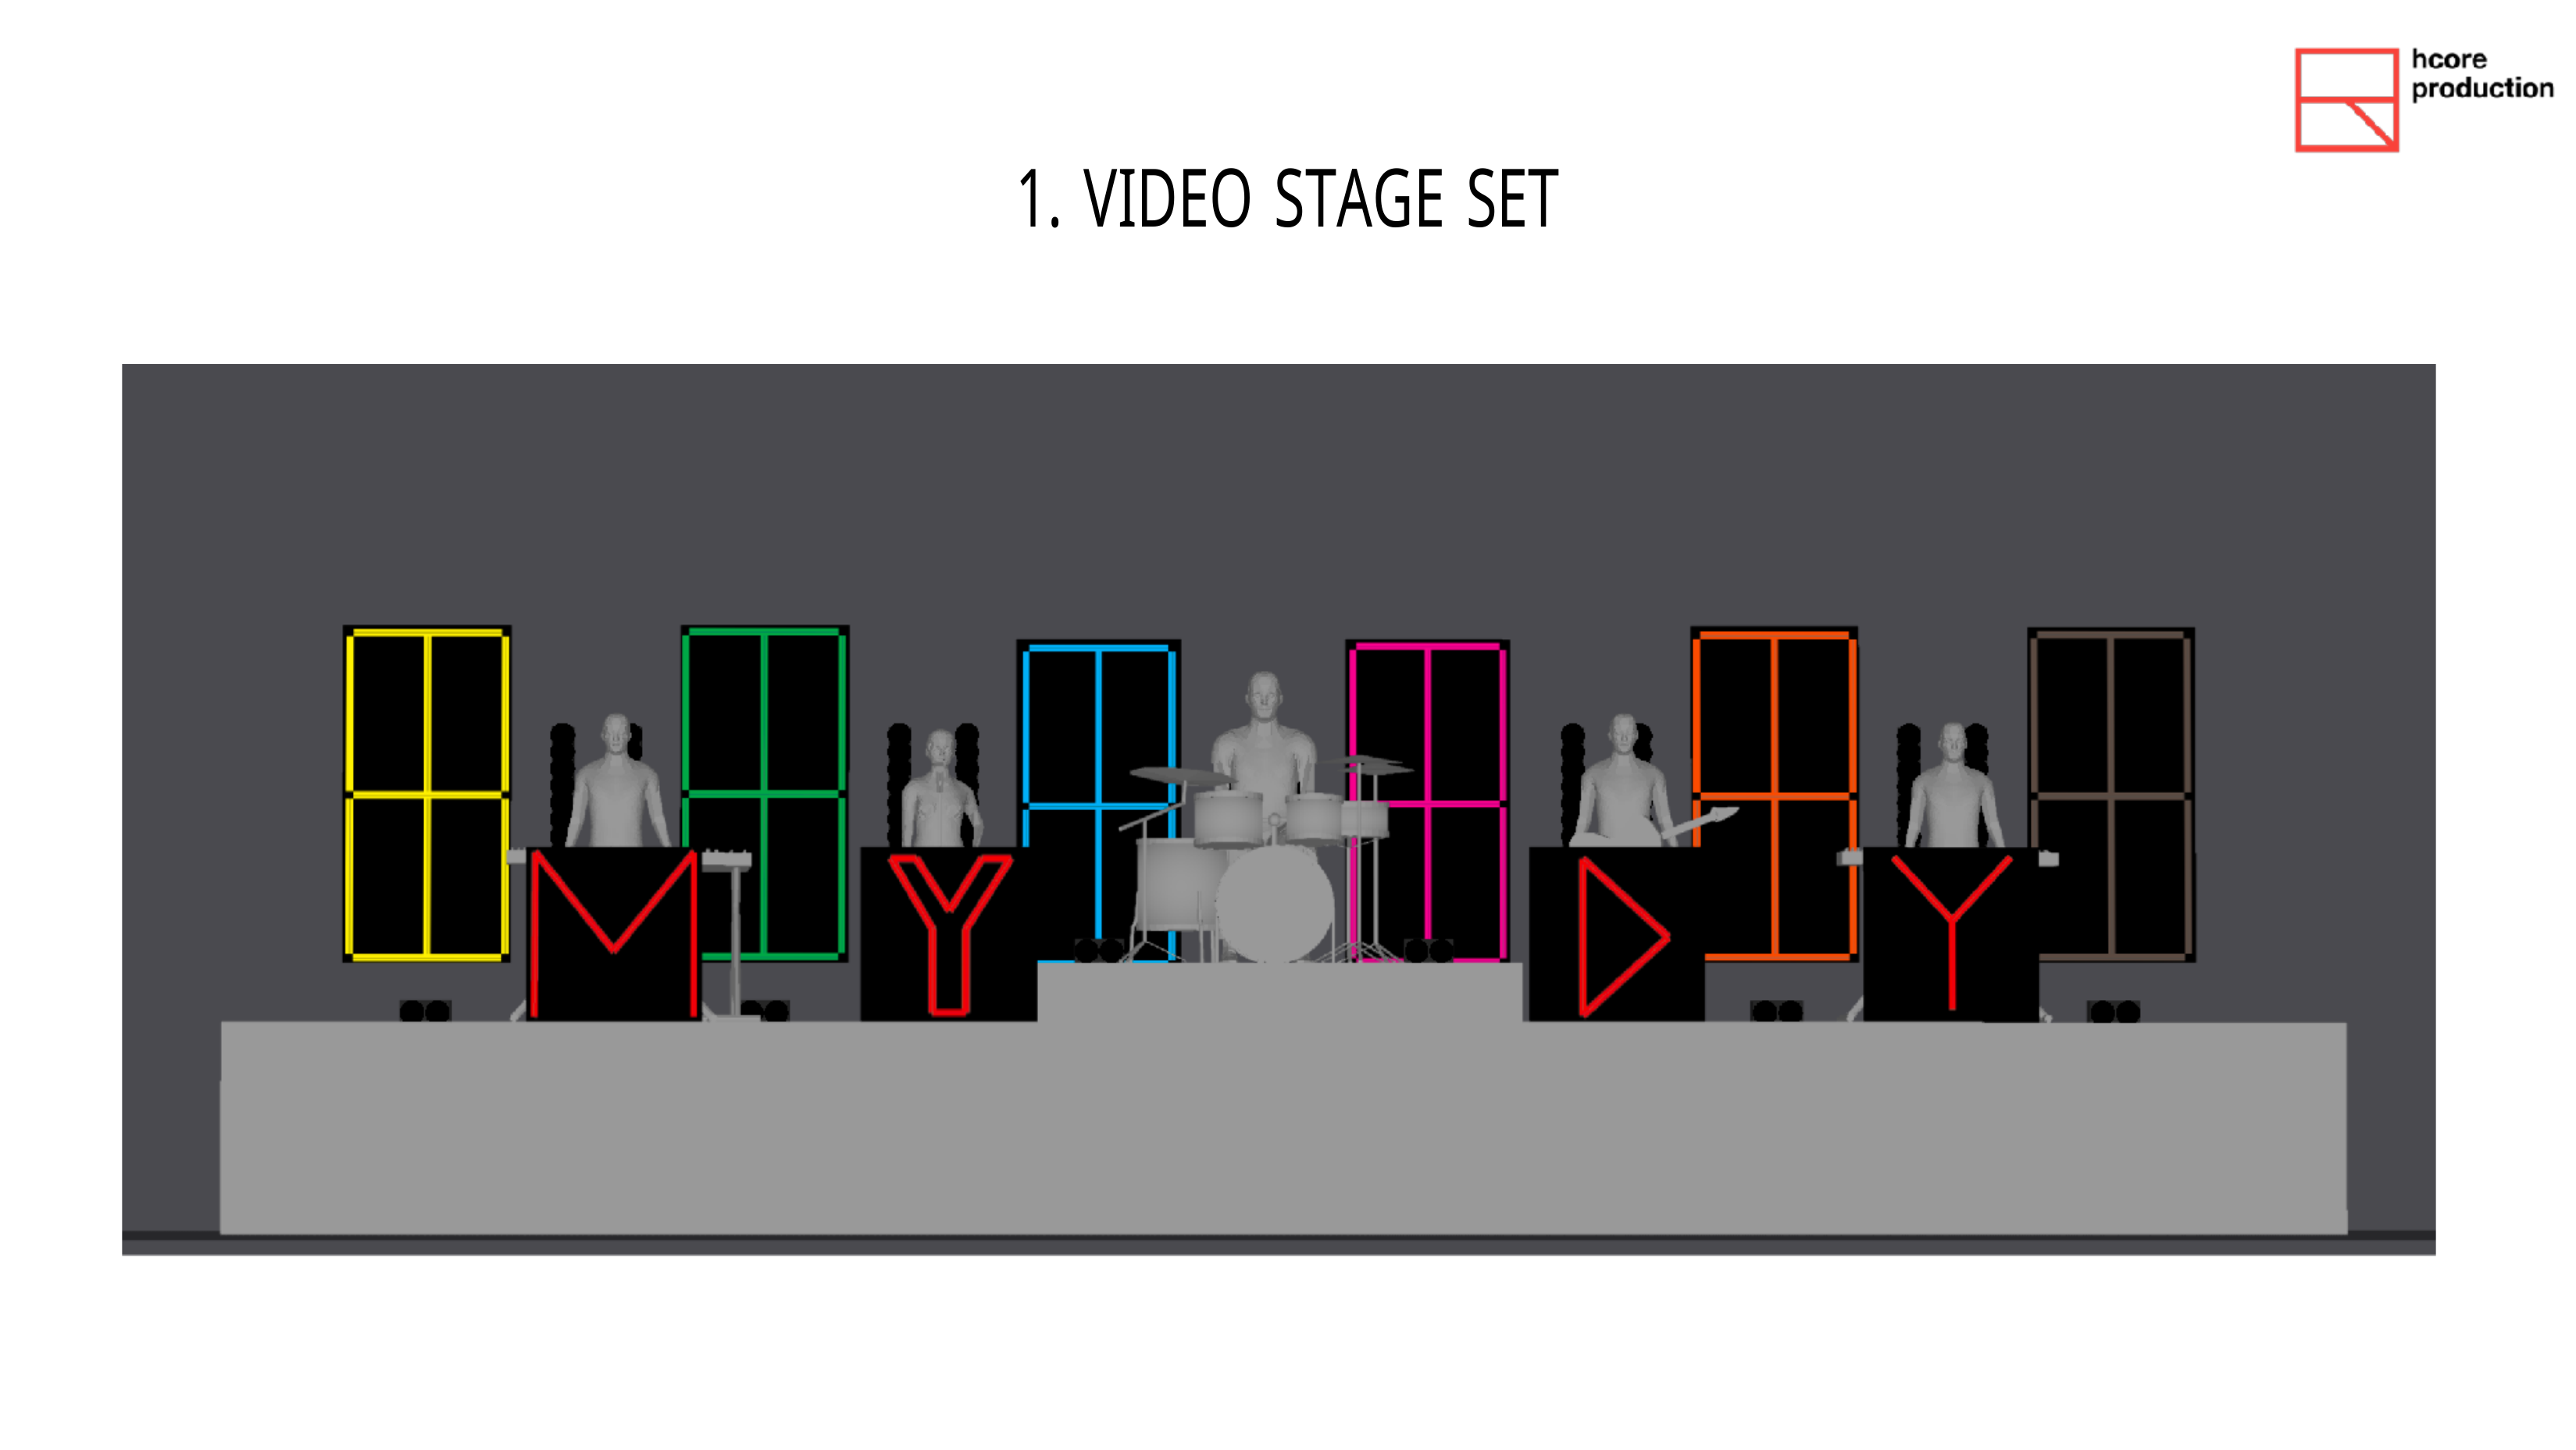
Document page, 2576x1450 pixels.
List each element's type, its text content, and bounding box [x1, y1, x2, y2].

picture [122, 364, 2436, 1256]
picture [2252, 5, 2576, 195]
text 1. VIDEO STAGE SET [1015, 195, 2576, 235]
